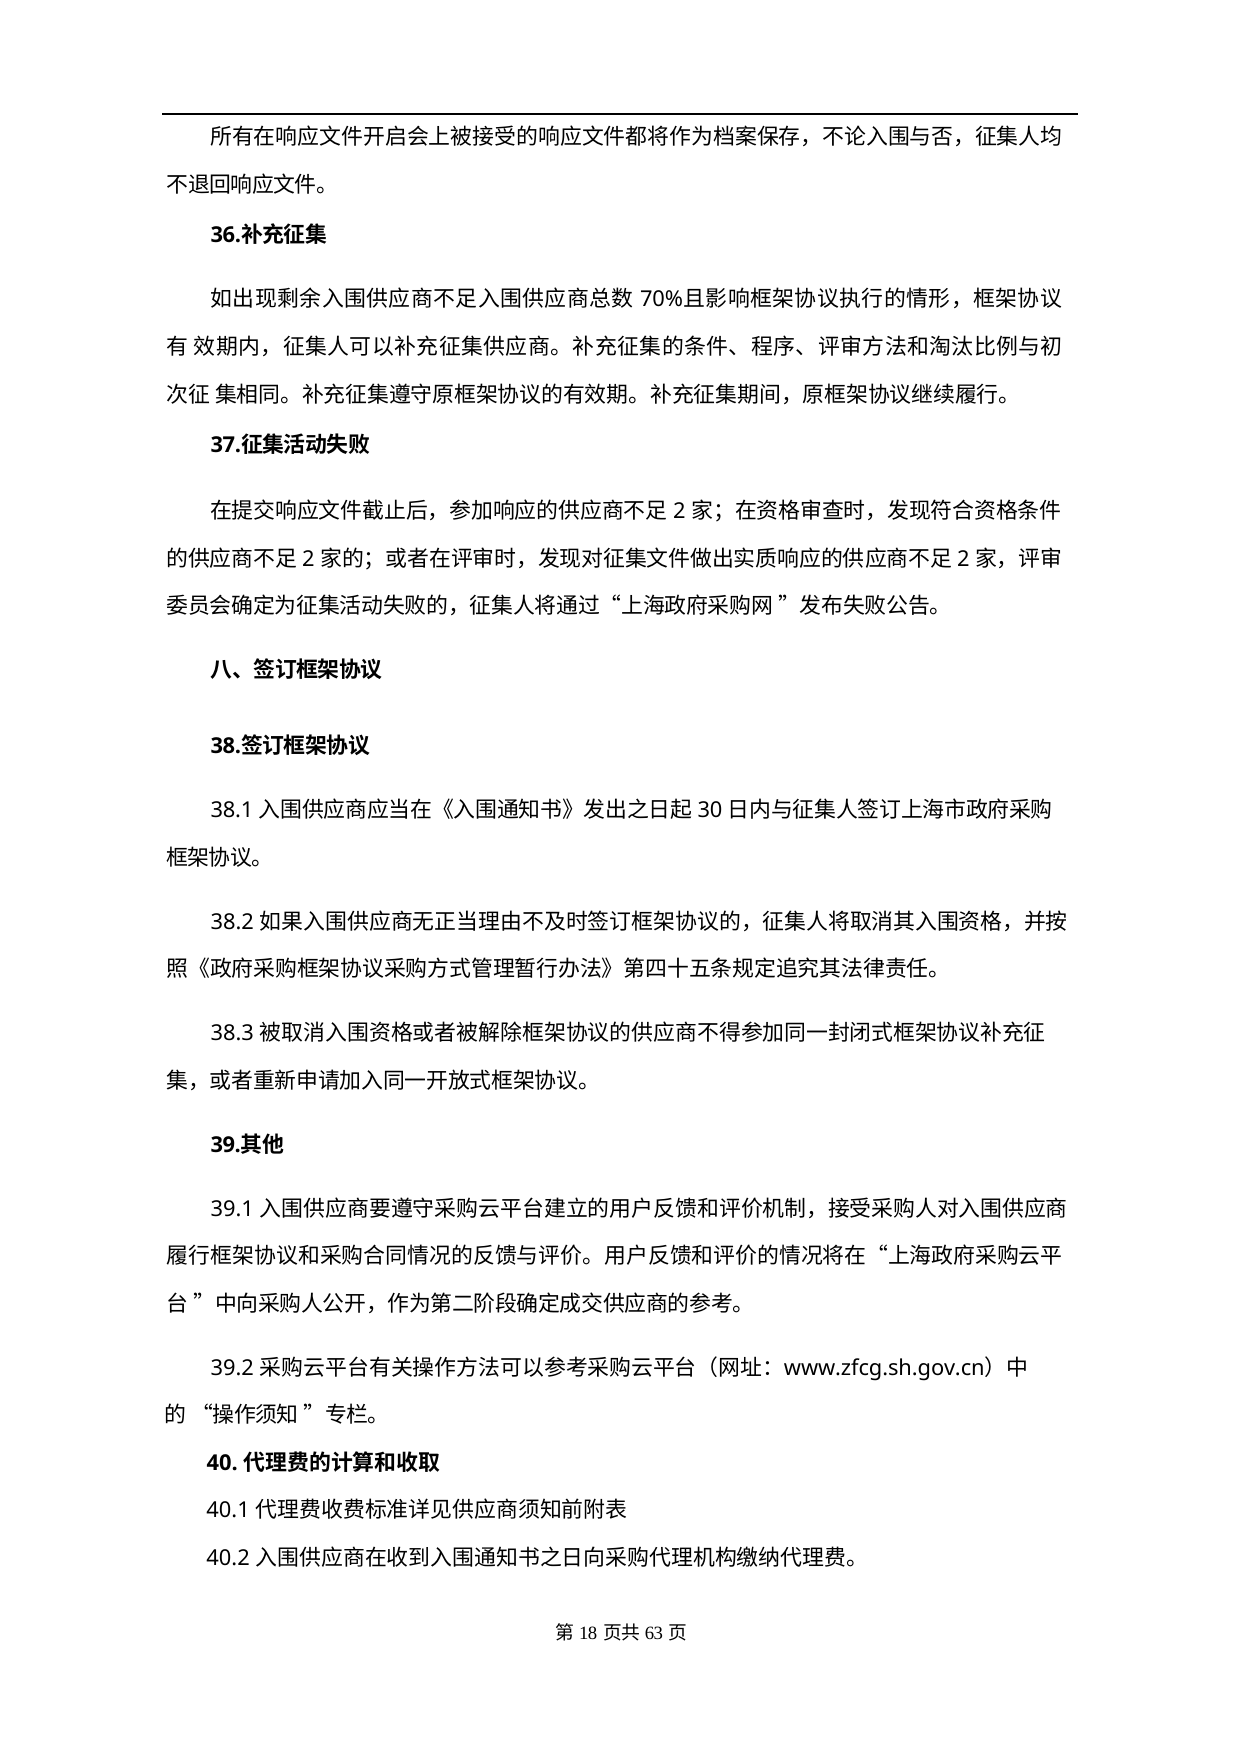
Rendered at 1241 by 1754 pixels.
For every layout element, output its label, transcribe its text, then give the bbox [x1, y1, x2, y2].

text 在提交响应文件截止后，参加响应的供应商不足 2 家；在资格审查时，发现符合资格条件 的供应商不足 2 家的；或者在评审时，发现对征集文件做出实质响应的供应商不足 2 家，评审 委员会确定为征集活动失败的，征集人将通过“上海政府采购网 ”发布失败公告。 [166, 493, 1062, 620]
text 38.签订框架协议 [210, 728, 1078, 760]
text 38.3 被取消入围资格或者被解除框架协议的供应商不得参加同一封闭式框架协议补充征 集，或者重新申请加入同一开放式框架协议。 [166, 1015, 1051, 1094]
text 八、签订框架协议 [210, 652, 1078, 683]
text 38.1 入围供应商应当在《入围通知书》发出之日起 30 日内与征集人签订上海市政府采购 框架协议。 [166, 792, 1062, 871]
text 39.其他 [210, 1127, 1078, 1158]
text 40.1 代理费收费标准详见供应商须知前附表 [162, 1492, 1078, 1524]
text 所有在响应文件开启会上被接受的响应文件都将作为档案保存，不论入围与否，征集人均 不退回响应文件。 [167, 119, 1062, 198]
text 36.补充征集 [210, 217, 1078, 249]
text 38.2 如果入围供应商无正当理由不及时签订框架协议的，征集人将取消其入围资格，并按 照《政府采购框架协议采购方式管理暂行办法》第四十五条规定追究其法律责任。 [166, 904, 1073, 983]
text 40. 代理费的计算和收取 [162, 1445, 1078, 1477]
text 40.2 入围供应商在收到入围通知书之日向采购代理机构缴纳代理费。 [162, 1540, 1078, 1572]
text 如出现剩余入围供应商不足入围供应商总数 70%且影响框架协议执行的情形，框架协议有 效期内，征集人可以补充征集供应商。补充征集的条件、程序、评审方法和淘汰比例与初次征 集相同。补充征集遵守原框架协议的有效期。补充征集期间，原框架协议继续履行。 [166, 281, 1062, 408]
text 37.征集活动失败 [210, 427, 1078, 459]
text 39.1 入围供应商要遵守采购云平台建立的用户反馈和评价机制，接受采购人对入围供应商 履行框架协议和采购合同情况的反馈与评价。用户反馈和评价的情况将在“上海政府采购云平 台 ”中向采购人公开，作为第二阶段确定成交供应商的参考。 [167, 1191, 1073, 1317]
text 39.2 采购云平台有关操作方法可以参考采购云平台（网址：www.zfcg.sh.gov.cn）中的 “操作须知 ”专栏。 [164, 1350, 1050, 1429]
